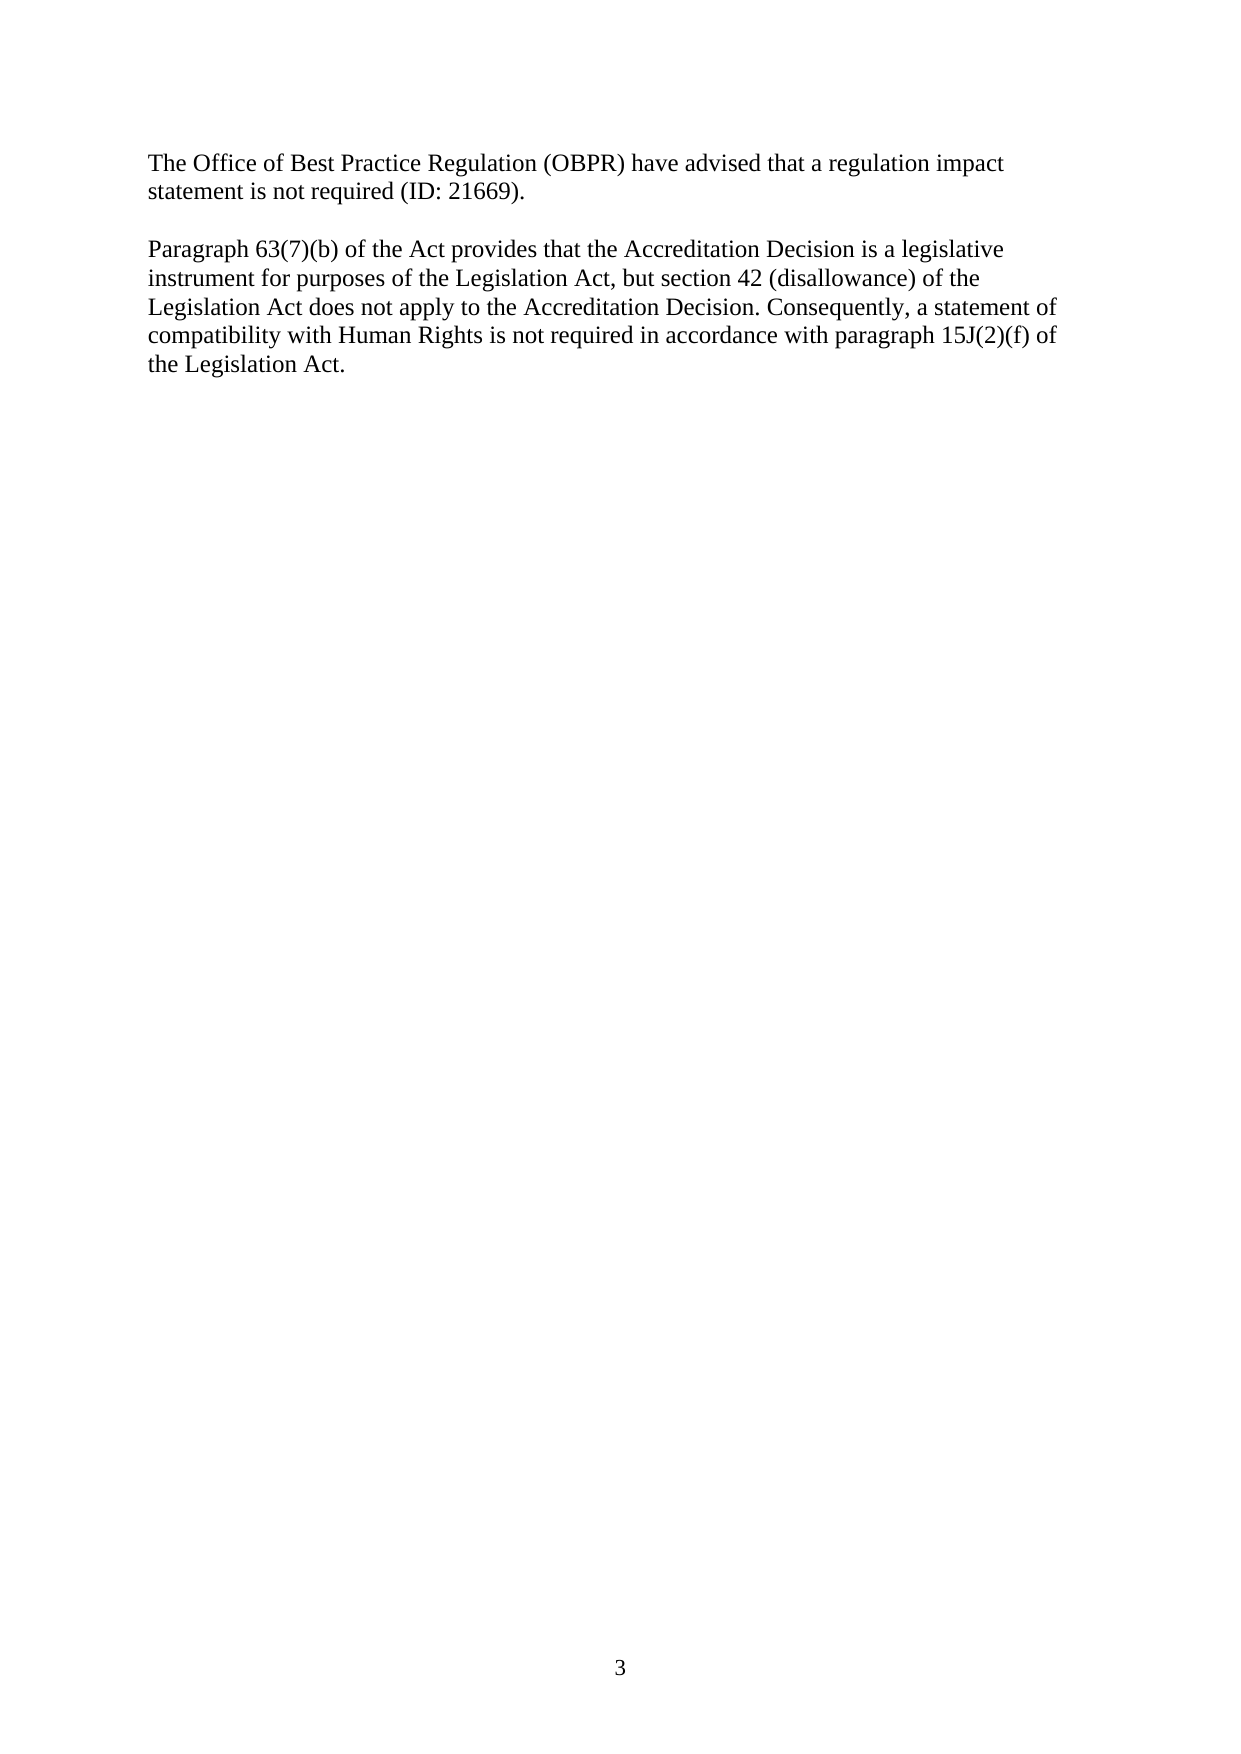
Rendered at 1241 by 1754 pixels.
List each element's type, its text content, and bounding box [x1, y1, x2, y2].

text The Office of Best Practice Regulation (OBPR) have advised that a regulation impact statement is not required (ID: 21669). [148, 148, 1092, 205]
text Paragraph 63(7)(b) of the Act provides that the Accreditation Decision is a legislative instrument for purposes of the Legislation Act, but section 42 (disallowance) of the Legislation Act does not apply to the Accreditation Decision. Consequently, a statement of compatibility with Human Rights is not required in accordance with paragraph 15J(2)(f) of the Legislation Act. [148, 234, 1092, 378]
